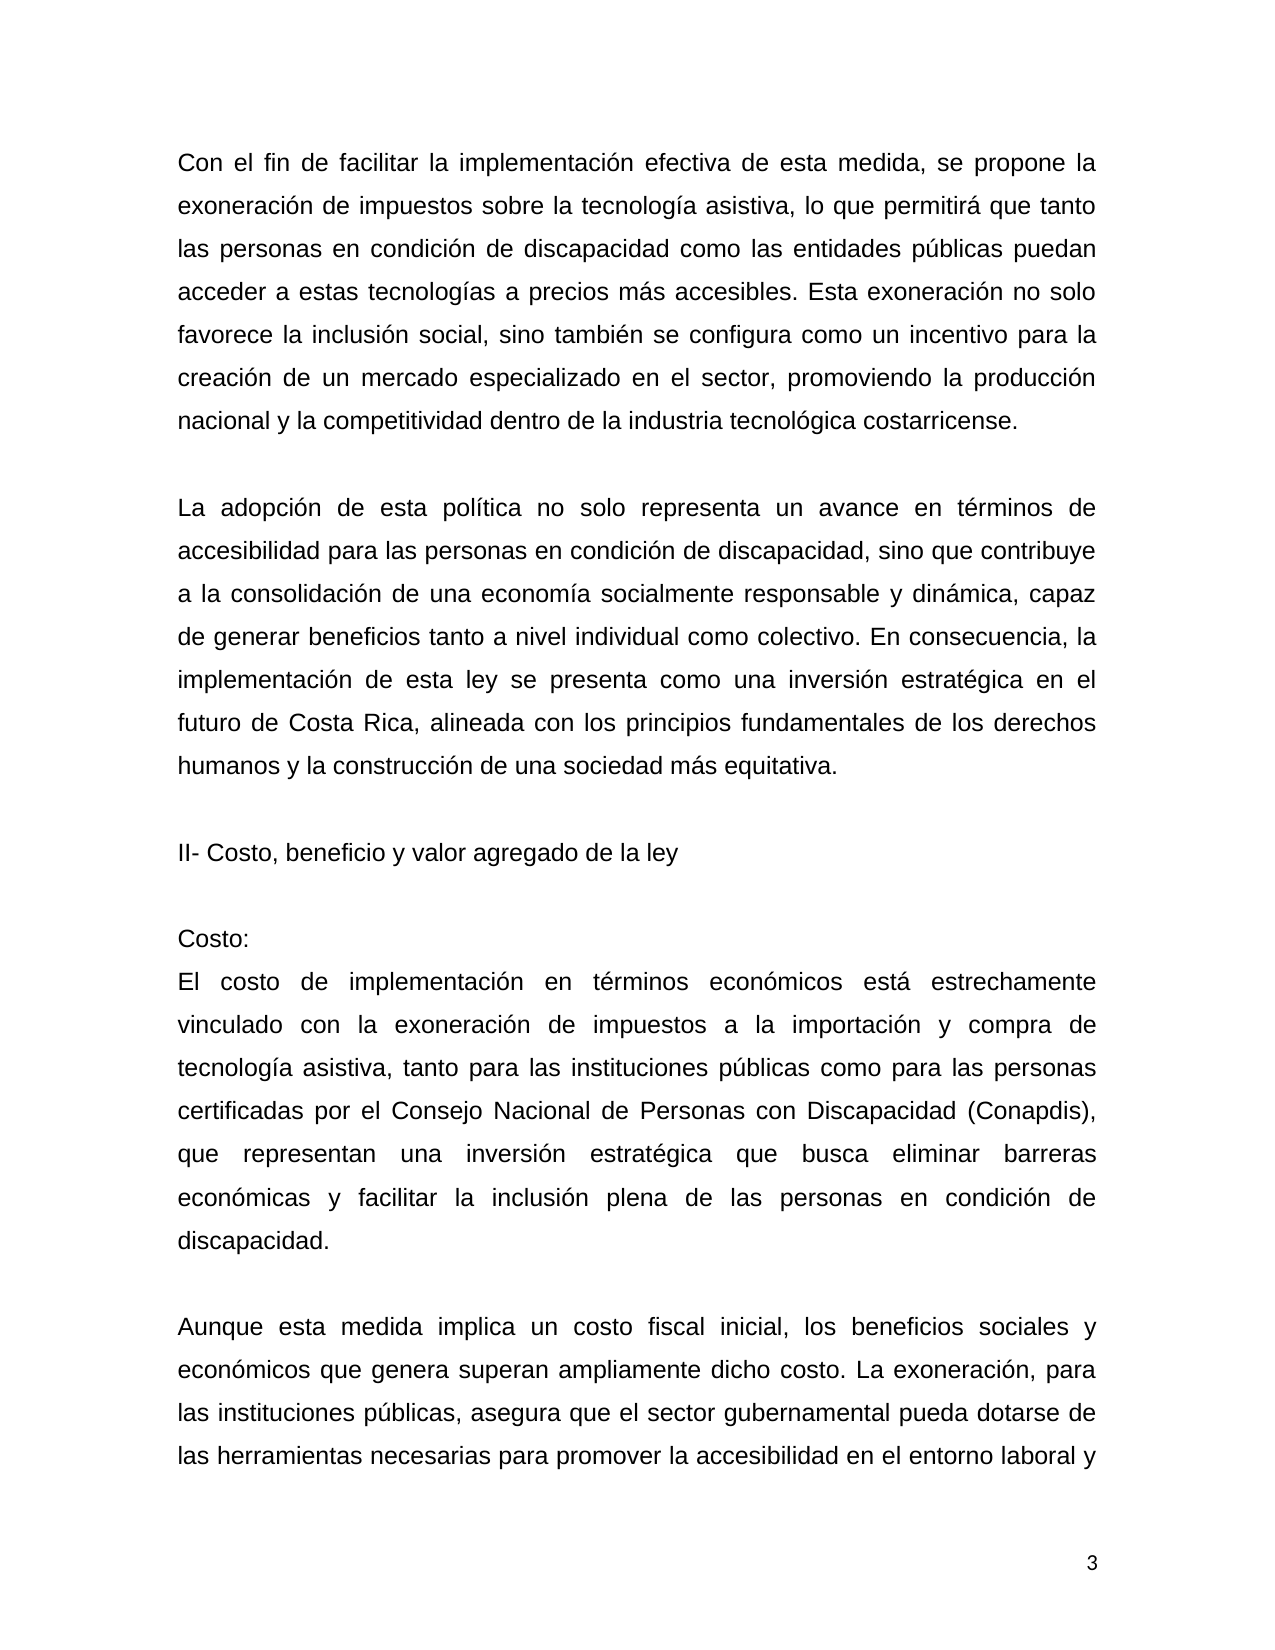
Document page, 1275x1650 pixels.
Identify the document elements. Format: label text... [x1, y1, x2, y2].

text La adopción de esta política no solo representa un avance en términos de accesibilidad para las personas en condición de discapacidad, sino que contribuye a la consolidación de una economía socialmente responsable y dinámica, capaz de generar beneficios tanto a nivel individual como colectivo. En consecuencia, la implementación de esta ley se presenta como una inversión estratégica en el futuro de Costa Rica, alineada con los principios fundamentales de los derechos humanos y la construcción de una sociedad más equitativa. [177, 493, 1098, 780]
text El costo de implementación en términos económicos está estrechamente vinculado con la exoneración de impuestos a la importación y compra de tecnología asistiva, tanto para las instituciones públicas como para las personas certificadas por el Consejo Nacional de Personas con Discapacidad (Conapdis), que representan una inversión estratégica que busca eliminar barreras económicas y facilitar la inclusión plena de las personas en condición de discapacidad. [177, 967, 1098, 1254]
text II- Costo, beneficio y valor agregado de la ley [177, 838, 1098, 866]
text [177, 1312, 1098, 1470]
text Costo: [177, 924, 1098, 953]
text Con el fin de facilitar la implementación efectiva de esta medida, se propone la exoneración de impuestos sobre la tecnología asistiva, lo que permitirá que tanto las personas en condición de discapacidad como las entidades públicas puedan acceder a estas tecnologías a precios más accesibles. Esta exoneración no solo favorece la inclusión social, sino también se configura como un incentivo para la creación de un mercado especializado en el sector, promoviendo la producción nacional y la competitividad dentro de la industria tecnológica costarricense. [177, 148, 1098, 435]
